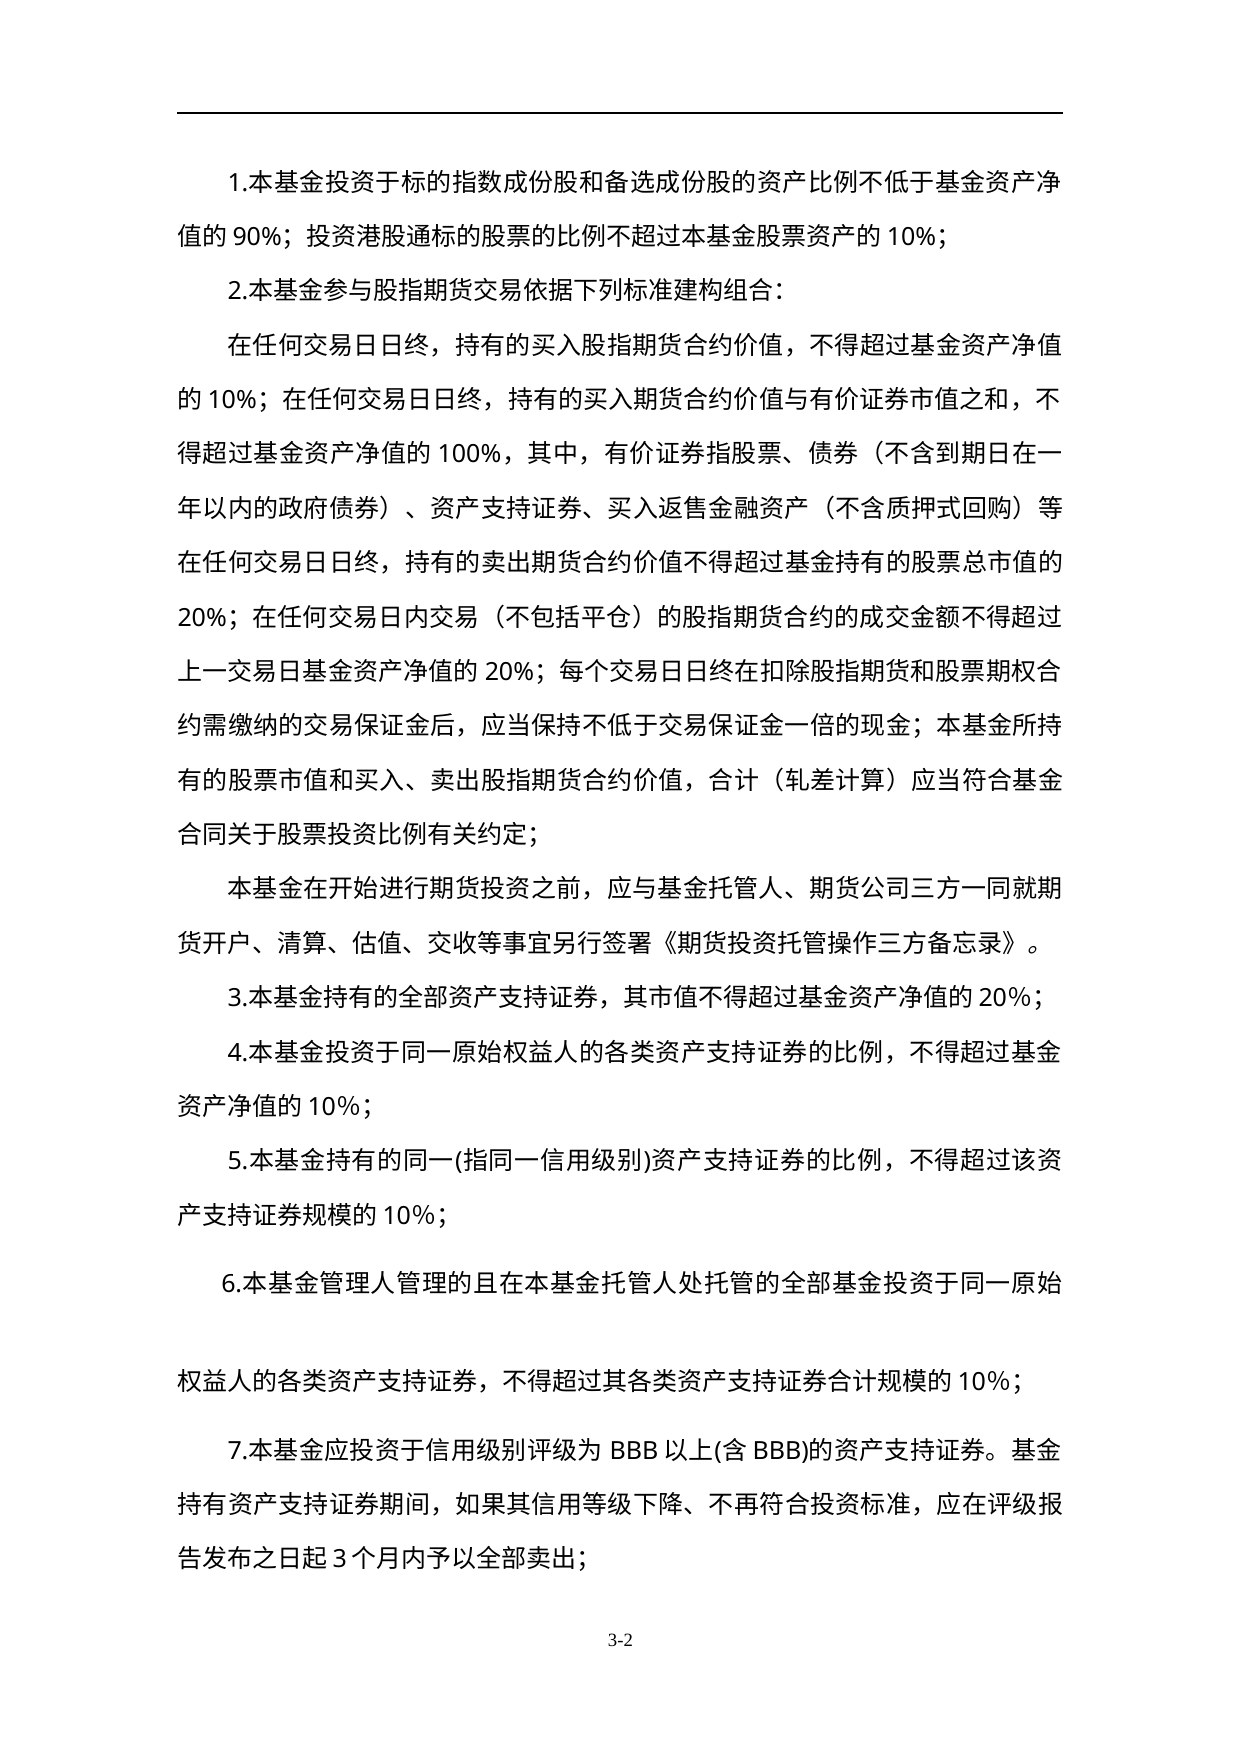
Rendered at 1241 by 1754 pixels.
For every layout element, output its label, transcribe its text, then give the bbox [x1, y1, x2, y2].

text 6.本基金管理人管理的且在本基金托管人处托管的全部基金投资于同一原始权益人的各类资产支持证券，不得超过其各类资产支持证券合计规模的10％； [177, 1249, 1063, 1412]
text 4.本基金投资于同一原始权益人的各类资产支持证券的比例，不得超过基金资产净值的10％； [177, 1032, 1063, 1123]
text 5.本基金持有的同一(指同一信用级别)资产支持证券的比例，不得超过该资产支持证券规模的10％； [177, 1141, 1063, 1231]
text 在任何交易日日终，持有的买入股指期货合约价值，不得超过基金资产净值的10%；在任何交易日日终，持有的买入期货合约价值与有价证券市值之和，不得超过基金资产净值的100%，其中，有价证券指股票、债券（不含到期日在一年以内的政府债券）、资产支持证券、买入返售金融资产（不含质押式回购）等；在任何交易日日终，持有的卖出期货合约价值不得超过基金持有的股票总市值的20%；在任何交易日内交易（不包括平仓）的股指期货合约的成交金额不得超过上一交易日基金资产净值的20%；每个交易日日终在扣除股指期货和股票期权合约需缴纳的交易保证金后，应当保持不低于交易保证金一倍的现金；本基金所持有的股票市值和买入、卖出股指期货合约价值，合计（轧差计算）应当符合基金合同关于股票投资比例有关约定； [177, 325, 1063, 851]
text 本基金在开始进行期货投资之前，应与基金托管人、期货公司三方一同就期货开户、清算、估值、交收等事宜另行签署《期货投资托管操作三方备忘录》。 [177, 869, 1063, 959]
text 3.本基金持有的全部资产支持证券，其市值不得超过基金资产净值的20％； [177, 978, 1063, 1014]
text 2.本基金参与股指期货交易依据下列标准建构组合： [177, 271, 1063, 307]
text 1.本基金投资于标的指数成份股和备选成份股的资产比例不低于基金资产净值的90%；投资港股通标的股票的比例不超过本基金股票资产的10%； [177, 162, 1063, 253]
text 7.本基金应投资于信用级别评级为BBB以上(含BBB)的资产支持证券。基金持有资产支持证券期间，如果其信用等级下降、不再符合投资标准，应在评级报告发布之日起3个月内予以全部卖出； [177, 1430, 1063, 1575]
